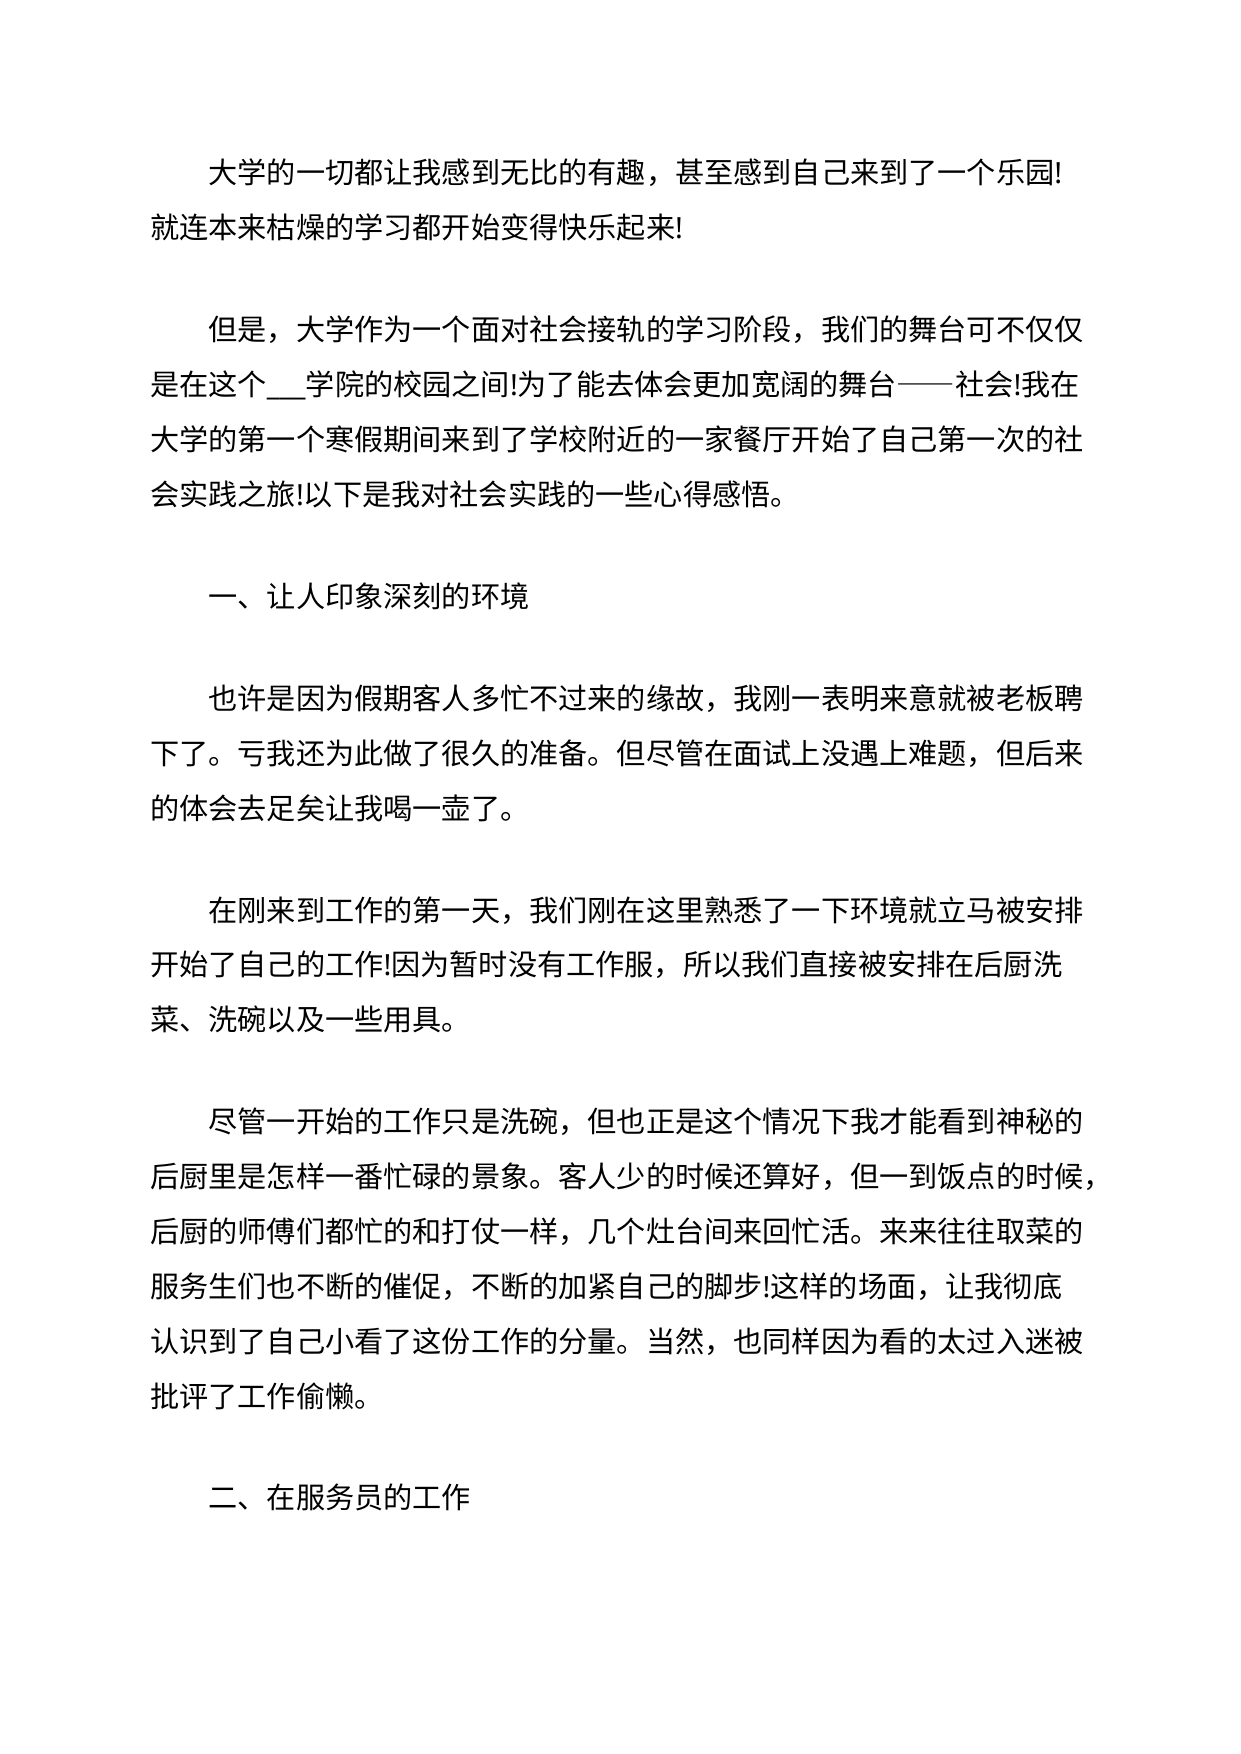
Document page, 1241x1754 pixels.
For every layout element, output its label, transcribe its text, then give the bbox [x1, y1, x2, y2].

text 尽管一开始的工作只是洗碗，但也正是这个情况下我才能看到神秘的后厨里是怎样一番忙碌的景象。客人少的时候还算好，但一到饭点的时候，后厨的师傅们都忙的和打仗一样，几个灶台间来回忙活。来来往往取菜的服务生们也不断的催促，不断的加紧自己的脚步!这样的场面，让我彻底认识到了自己小看了这份工作的分量。当然，也同样因为看的太过入迷被批评了工作偷懒。 [150, 1099, 1090, 1416]
text 大学的一切都让我感到无比的有趣，甚至感到自己来到了一个乐园!就连本来枯燥的学习都开始变得快乐起来! [150, 150, 1090, 247]
text 但是，大学作为一个面对社会接轨的学习阶段，我们的舞台可不仅仅是在这个___学院的校园之间!为了能去体会更加宽阔的舞台——社会!我在大学的第一个寒假期间来到了学校附近的一家餐厅开始了自己第一次的社会实践之旅!以下是我对社会实践的一些心得感悟。 [150, 307, 1090, 514]
text 在刚来到工作的第一天，我们刚在这里熟悉了一下环境就立马被安排开始了自己的工作!因为暂时没有工作服，所以我们直接被安排在后厨洗菜、洗碗以及一些用具。 [150, 887, 1090, 1039]
text 一、让人印象深刻的环境 [150, 574, 1090, 616]
text 也许是因为假期客人多忙不过来的缘故，我刚一表明来意就被老板聘下了。亏我还为此做了很久的准备。但尽管在面试上没遇上难题，但后来的体会去足矣让我喝一壶了。 [150, 676, 1090, 828]
text 二、在服务员的工作 [150, 1475, 1090, 1517]
